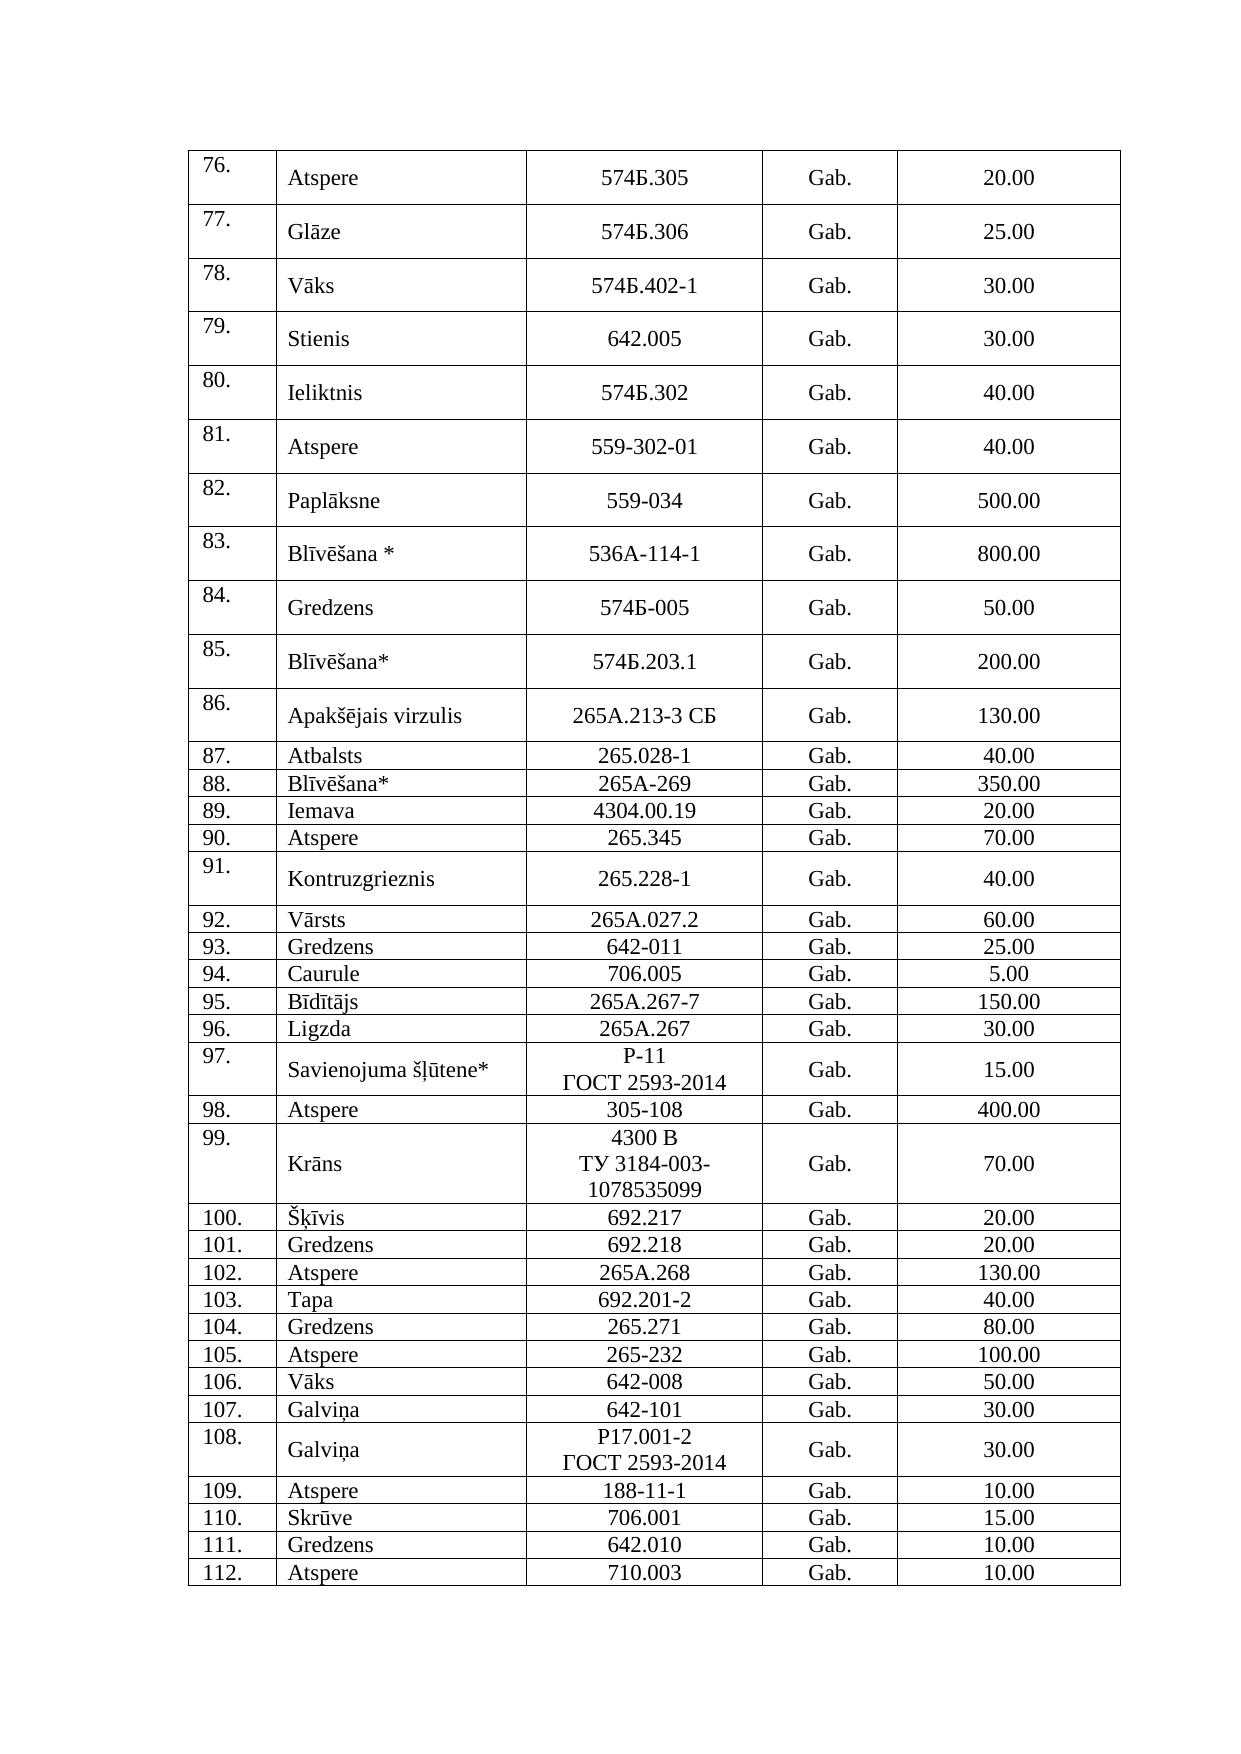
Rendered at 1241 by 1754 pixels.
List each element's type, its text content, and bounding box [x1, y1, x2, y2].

table_cell 265.345 [527, 825, 762, 851]
table_cell 350.00 [898, 770, 1120, 796]
table_cell 150.00 [898, 988, 1120, 1014]
table_cell 4300 B ТУ 3184-003-1078535099 [527, 1124, 762, 1203]
table_cell 642-101 [527, 1396, 762, 1422]
table_cell 4304.00.19 [527, 797, 762, 823]
table_cell Gredzens [277, 1314, 526, 1340]
table_cell 265.028-1 [527, 742, 762, 769]
table_cell Gredzens [277, 1231, 526, 1258]
table_cell 200.00 [898, 635, 1120, 687]
table_cell Gab. [763, 1341, 897, 1367]
table_cell [189, 1314, 276, 1340]
table_cell Gab. [763, 420, 897, 472]
table_cell Atspere [277, 1477, 526, 1503]
table_cell Atbalsts [277, 742, 526, 769]
table_cell [189, 1231, 276, 1258]
table_cell Gab. [763, 527, 897, 580]
table_cell 265A.267-7 [527, 988, 762, 1014]
table_cell [189, 420, 276, 472]
table_cell Gab. [763, 960, 897, 987]
table_cell 305-108 [527, 1096, 762, 1123]
table_cell [189, 527, 276, 580]
table_cell Galviņa [277, 1423, 526, 1476]
table_cell Atspere [277, 1559, 526, 1585]
table_cell 30.00 [898, 1423, 1120, 1476]
table_cell 10.00 [898, 1559, 1120, 1585]
table_cell 265A.213-3 СБ [527, 689, 762, 741]
table_cell Gab. [763, 689, 897, 741]
table_cell 40.00 [898, 852, 1120, 904]
table_cell 265A.267 [527, 1015, 762, 1042]
table_cell Blīvēšana* [277, 770, 526, 796]
table_cell 50.00 [898, 1368, 1120, 1394]
table_cell Atspere [277, 1096, 526, 1123]
table_cell [189, 1423, 276, 1476]
table_cell Gab. [763, 205, 897, 257]
table_cell Gab. [763, 1504, 897, 1531]
table_cell Atspere [277, 1259, 526, 1285]
table_cell [189, 852, 276, 904]
table_cell Atspere [277, 151, 526, 204]
table_cell 574Б-005 [527, 581, 762, 634]
table_cell 20.00 [898, 797, 1120, 823]
table_cell [189, 1559, 276, 1585]
table_cell 265.271 [527, 1314, 762, 1340]
table_cell Tapa [277, 1286, 526, 1312]
table_cell Gab. [763, 1096, 897, 1123]
table_cell 400.00 [898, 1096, 1120, 1123]
table_cell 265A.268 [527, 1259, 762, 1285]
table_cell Atspere [277, 1341, 526, 1367]
table_cell 500.00 [898, 474, 1120, 526]
table_cell Skrūve [277, 1504, 526, 1531]
table_cell Gab. [763, 474, 897, 526]
table_cell 40.00 [898, 1286, 1120, 1312]
table_cell [189, 933, 276, 959]
table_cell 642.010 [527, 1532, 762, 1558]
table_cell 30.00 [898, 1396, 1120, 1422]
table_cell Ieliktnis [277, 366, 526, 419]
table_cell Blīvēšana* [277, 635, 526, 687]
table_cell Atspere [277, 420, 526, 472]
table_cell 574Б.203.1 [527, 635, 762, 687]
table_cell Krāns [277, 1124, 526, 1203]
table_cell Gab. [763, 1015, 897, 1042]
table_cell 10.00 [898, 1477, 1120, 1503]
table_cell 574Б.305 [527, 151, 762, 204]
table_cell Stienis [277, 312, 526, 365]
table_cell [189, 906, 276, 932]
table_cell [189, 825, 276, 851]
table_cell 40.00 [898, 742, 1120, 769]
table_cell [189, 1368, 276, 1394]
table_cell Apakšējais virzulis [277, 689, 526, 741]
table_cell 130.00 [898, 1259, 1120, 1285]
table_cell 40.00 [898, 420, 1120, 472]
table_cell Gab. [763, 1559, 897, 1585]
table_cell Gab. [763, 825, 897, 851]
table_cell [189, 312, 276, 365]
table_cell 265.228-1 [527, 852, 762, 904]
table_cell Gab. [763, 852, 897, 904]
table_cell 130.00 [898, 689, 1120, 741]
table_cell Galviņa [277, 1396, 526, 1422]
table_cell [189, 1124, 276, 1203]
table_cell Savienojuma šļūtene* [277, 1043, 526, 1095]
table_cell Gab. [763, 906, 897, 932]
table_cell 50.00 [898, 581, 1120, 634]
table_cell 100.00 [898, 1341, 1120, 1367]
table_cell Gab. [763, 1423, 897, 1476]
table_cell Gab. [763, 988, 897, 1014]
table_cell Gab. [763, 797, 897, 823]
table_cell [189, 635, 276, 687]
table_cell [189, 960, 276, 987]
table_cell Gab. [763, 1532, 897, 1558]
table_cell Р-11 ГОСТ 2593-2014 [527, 1043, 762, 1095]
table_cell Gab. [763, 1396, 897, 1422]
table_cell Caurule [277, 960, 526, 987]
table_cell [189, 770, 276, 796]
table_cell [189, 259, 276, 311]
table_cell Gredzens [277, 1532, 526, 1558]
table_cell [189, 151, 276, 204]
table_cell [189, 1043, 276, 1095]
table_cell [189, 1396, 276, 1422]
table_cell [189, 1477, 276, 1503]
table_cell 692.217 [527, 1204, 762, 1230]
table_cell Gab. [763, 635, 897, 687]
table_cell 10.00 [898, 1532, 1120, 1558]
table_cell Kontruzgrieznis [277, 852, 526, 904]
table_cell 20.00 [898, 1204, 1120, 1230]
table_cell 20.00 [898, 1231, 1120, 1258]
table_cell Vāks [277, 1368, 526, 1394]
table_cell 188-11-1 [527, 1477, 762, 1503]
table_cell 265A.027.2 [527, 906, 762, 932]
table_cell 642-011 [527, 933, 762, 959]
table_cell Gab. [763, 1231, 897, 1258]
table_cell 710.003 [527, 1559, 762, 1585]
table_cell Šķīvis [277, 1204, 526, 1230]
table_cell 15.00 [898, 1504, 1120, 1531]
table_cell Gab. [763, 581, 897, 634]
table_cell 5.00 [898, 960, 1120, 987]
table_cell [189, 1286, 276, 1312]
table_cell 25.00 [898, 933, 1120, 959]
table_cell Gredzens [277, 933, 526, 959]
table_cell [189, 1532, 276, 1558]
table_cell Atspere [277, 825, 526, 851]
table_cell 25.00 [898, 205, 1120, 257]
table_cell Glāze [277, 205, 526, 257]
table_cell 706.005 [527, 960, 762, 987]
table_cell 692.218 [527, 1231, 762, 1258]
table_cell Iemava [277, 797, 526, 823]
table_cell [189, 988, 276, 1014]
table_cell Blīvēšana * [277, 527, 526, 580]
table_cell 70.00 [898, 825, 1120, 851]
table_cell Gab. [763, 259, 897, 311]
table_cell 40.00 [898, 366, 1120, 419]
table_cell [189, 1259, 276, 1285]
table_cell 574Б.306 [527, 205, 762, 257]
table_cell 30.00 [898, 259, 1120, 311]
table_cell 80.00 [898, 1314, 1120, 1340]
table_cell Gab. [763, 1124, 897, 1203]
table_cell 70.00 [898, 1124, 1120, 1203]
table_cell Gab. [763, 742, 897, 769]
table_cell 60.00 [898, 906, 1120, 932]
table_cell 536A-114-1 [527, 527, 762, 580]
table_cell 642.005 [527, 312, 762, 365]
table_cell [189, 1096, 276, 1123]
table_cell [189, 474, 276, 526]
table_cell 574Б.302 [527, 366, 762, 419]
table_cell Gab. [763, 933, 897, 959]
table_cell 706.001 [527, 1504, 762, 1531]
table_cell [189, 581, 276, 634]
table_cell 559-034 [527, 474, 762, 526]
table_cell Gab. [763, 1286, 897, 1312]
table_cell [189, 1504, 276, 1531]
table_cell 265A-269 [527, 770, 762, 796]
table_cell Gab. [763, 770, 897, 796]
table_cell [189, 1015, 276, 1042]
table_cell [189, 1341, 276, 1367]
table_cell Paplāksne [277, 474, 526, 526]
table_cell [189, 205, 276, 257]
table_cell Gab. [763, 1043, 897, 1095]
table_cell 265-232 [527, 1341, 762, 1367]
table_cell 574Б.402-1 [527, 259, 762, 311]
table_cell Р17.001-2 ГОСТ 2593-2014 [527, 1423, 762, 1476]
table_cell [189, 1204, 276, 1230]
table_cell 20.00 [898, 151, 1120, 204]
table_cell 15.00 [898, 1043, 1120, 1095]
table_cell 642-008 [527, 1368, 762, 1394]
table_cell Gab. [763, 1477, 897, 1503]
table_cell Gab. [763, 1204, 897, 1230]
table_cell Vārsts [277, 906, 526, 932]
table_cell [189, 366, 276, 419]
table_cell 30.00 [898, 312, 1120, 365]
table_cell Ligzda [277, 1015, 526, 1042]
table_cell Vāks [277, 259, 526, 311]
table_cell 692.201-2 [527, 1286, 762, 1312]
table_cell Gab. [763, 312, 897, 365]
table_cell Gab. [763, 1314, 897, 1340]
table_cell [189, 797, 276, 823]
table_cell Gab. [763, 1368, 897, 1394]
table_cell Gredzens [277, 581, 526, 634]
table_cell 30.00 [898, 1015, 1120, 1042]
table_cell 800.00 [898, 527, 1120, 580]
table_cell Gab. [763, 1259, 897, 1285]
table_cell Bīdītājs [277, 988, 526, 1014]
table_cell [189, 689, 276, 741]
table_cell 559-302-01 [527, 420, 762, 472]
table_cell [189, 742, 276, 769]
table_cell Gab. [763, 151, 897, 204]
table_cell Gab. [763, 366, 897, 419]
